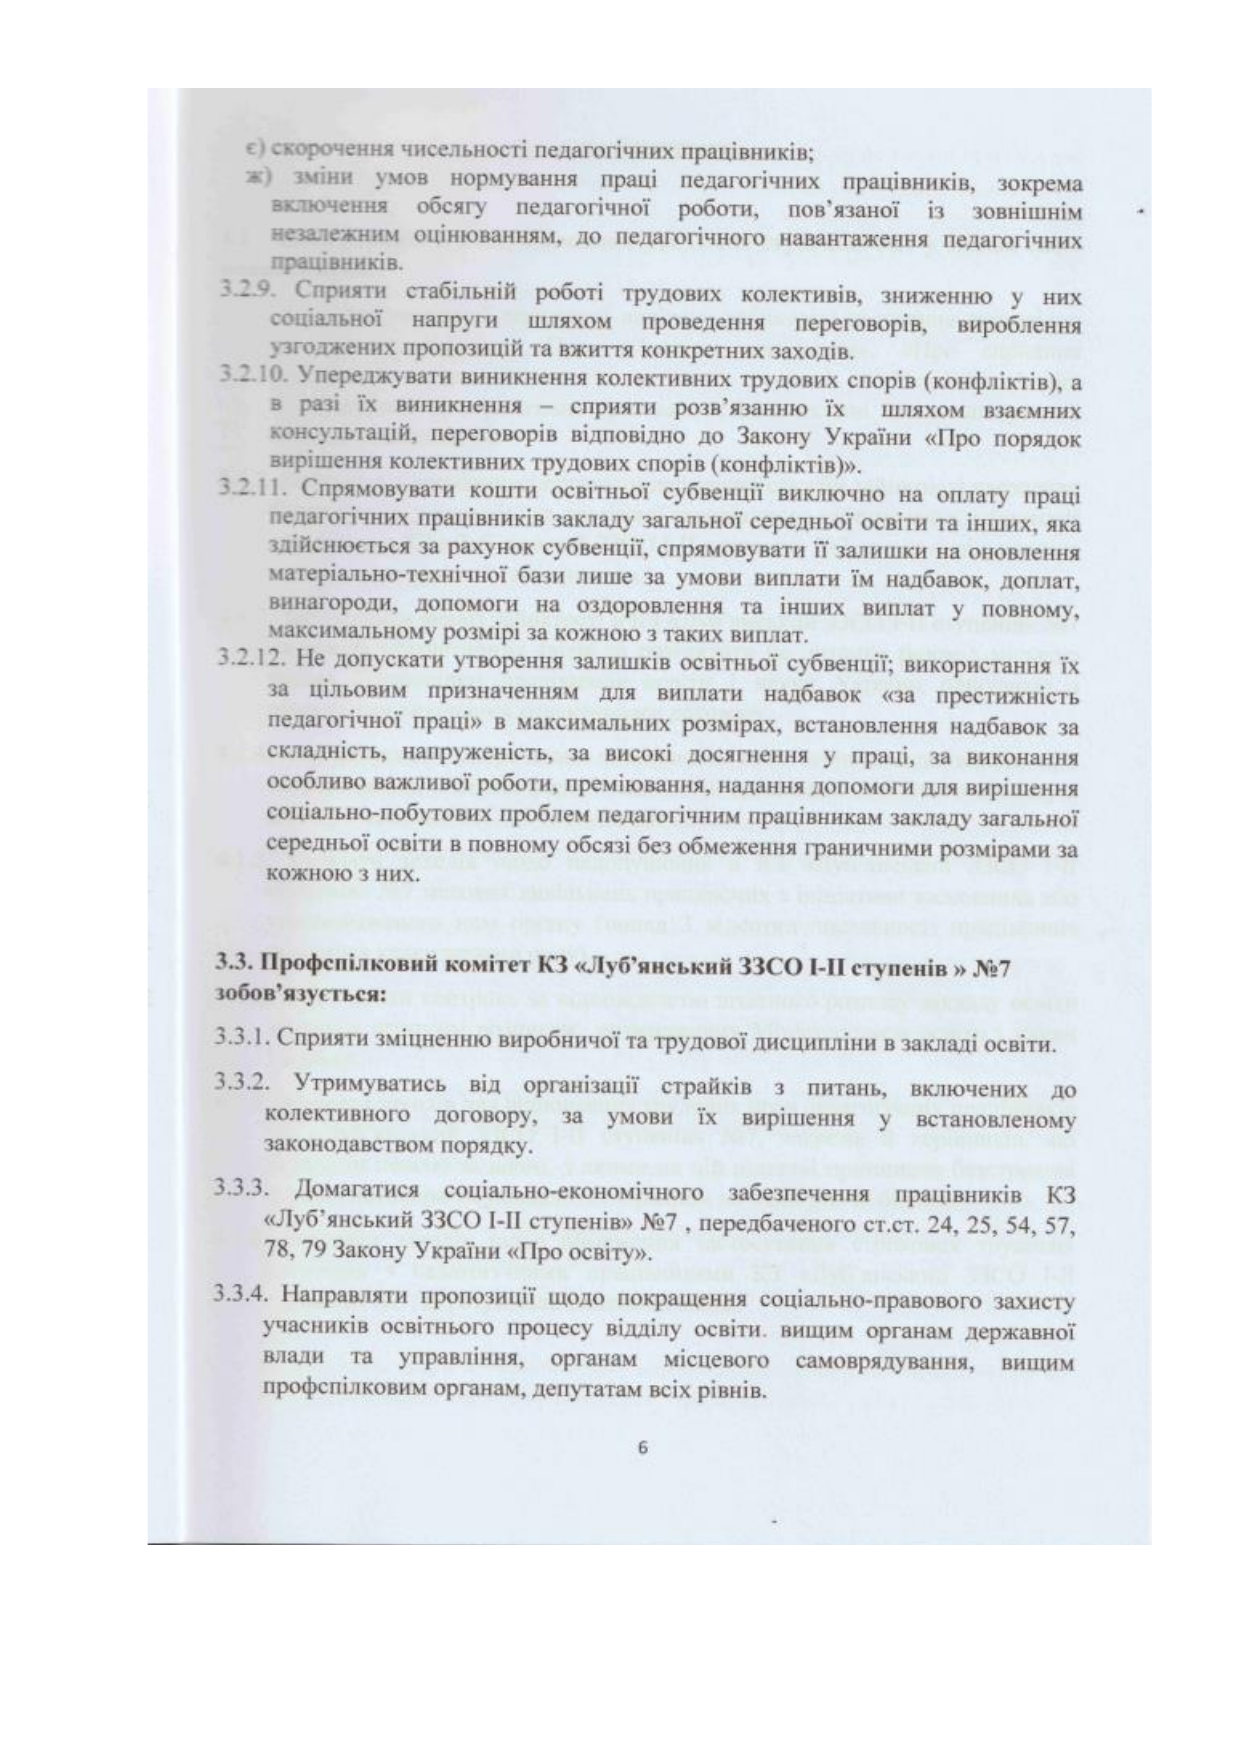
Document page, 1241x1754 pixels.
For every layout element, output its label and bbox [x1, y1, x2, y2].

picture [147, 88, 1152, 1545]
